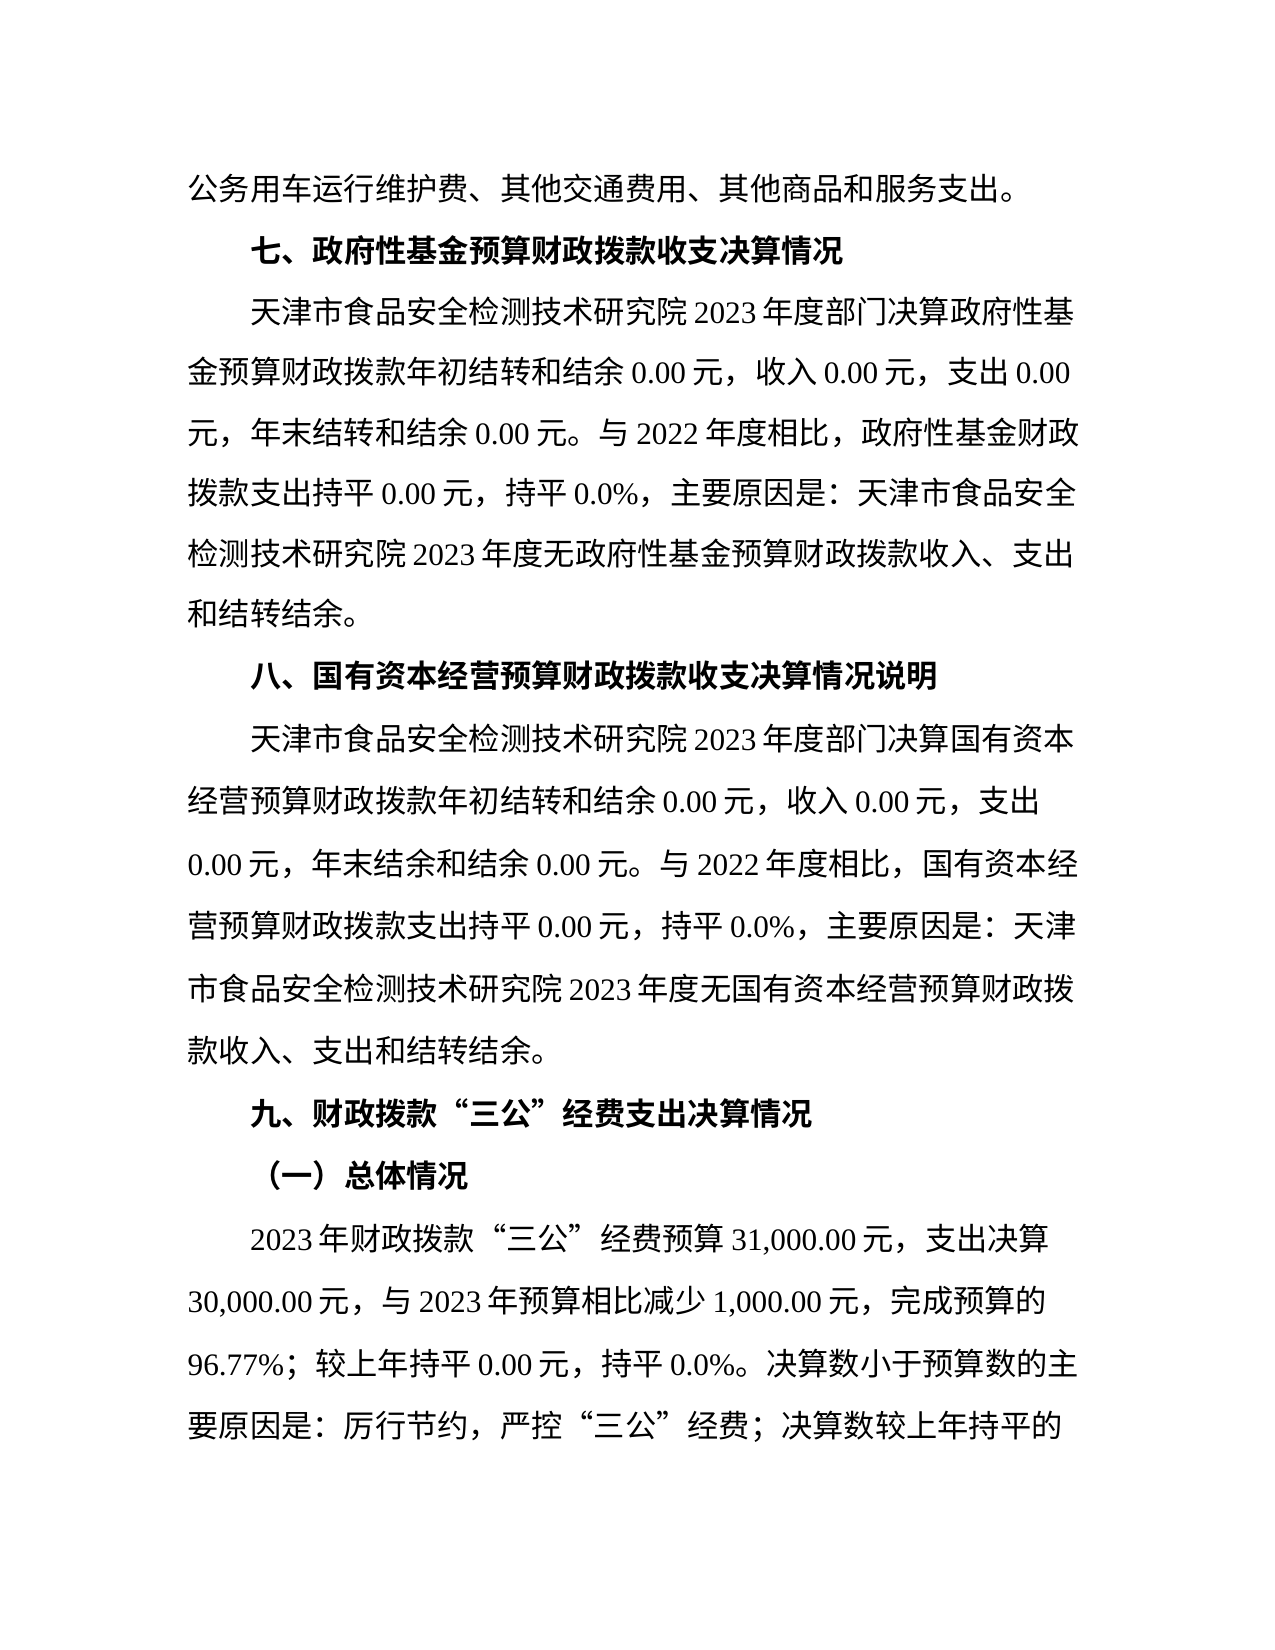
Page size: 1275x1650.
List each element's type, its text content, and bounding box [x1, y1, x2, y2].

text 七、政府性基金预算财政拨款收支决算情况 [187, 212, 1087, 275]
text 九、财政拨款“三公”经费支出决算情况 [187, 1075, 1087, 1137]
text 天津市食品安全检测技术研究院2023年度部门决算国有资本经营预算财政拨款年初结转和结余0.00元，收入0.00元，支出0.00元，年末结余和结余0.00元。与2022年度相比，国有资本经营预算财政拨款支出持平0.00元，持平0.0%，主要原因是：天津市食品安全检测技术研究院2023年度无国有资本经营预算财政拨款收入、支出和结转结余。 [187, 700, 1087, 1075]
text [187, 1200, 1087, 1450]
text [187, 150, 1087, 212]
text 八、国有资本经营预算财政拨款收支决算情况说明 [187, 637, 1087, 700]
text 天津市食品安全检测技术研究院2023年度部门决算政府性基金预算财政拨款年初结转和结余0.00元，收入0.00元，支出0.00元，年末结转和结余0.00元。与2022年度相比，政府性基金财政拨款支出持平0.00元，持平0.0%，主要原因是：天津市食品安全检测技术研究院2023年度无政府性基金预算财政拨款收入、支出和结转结余。 [187, 275, 1087, 637]
text （一）总体情况 [187, 1137, 1087, 1200]
